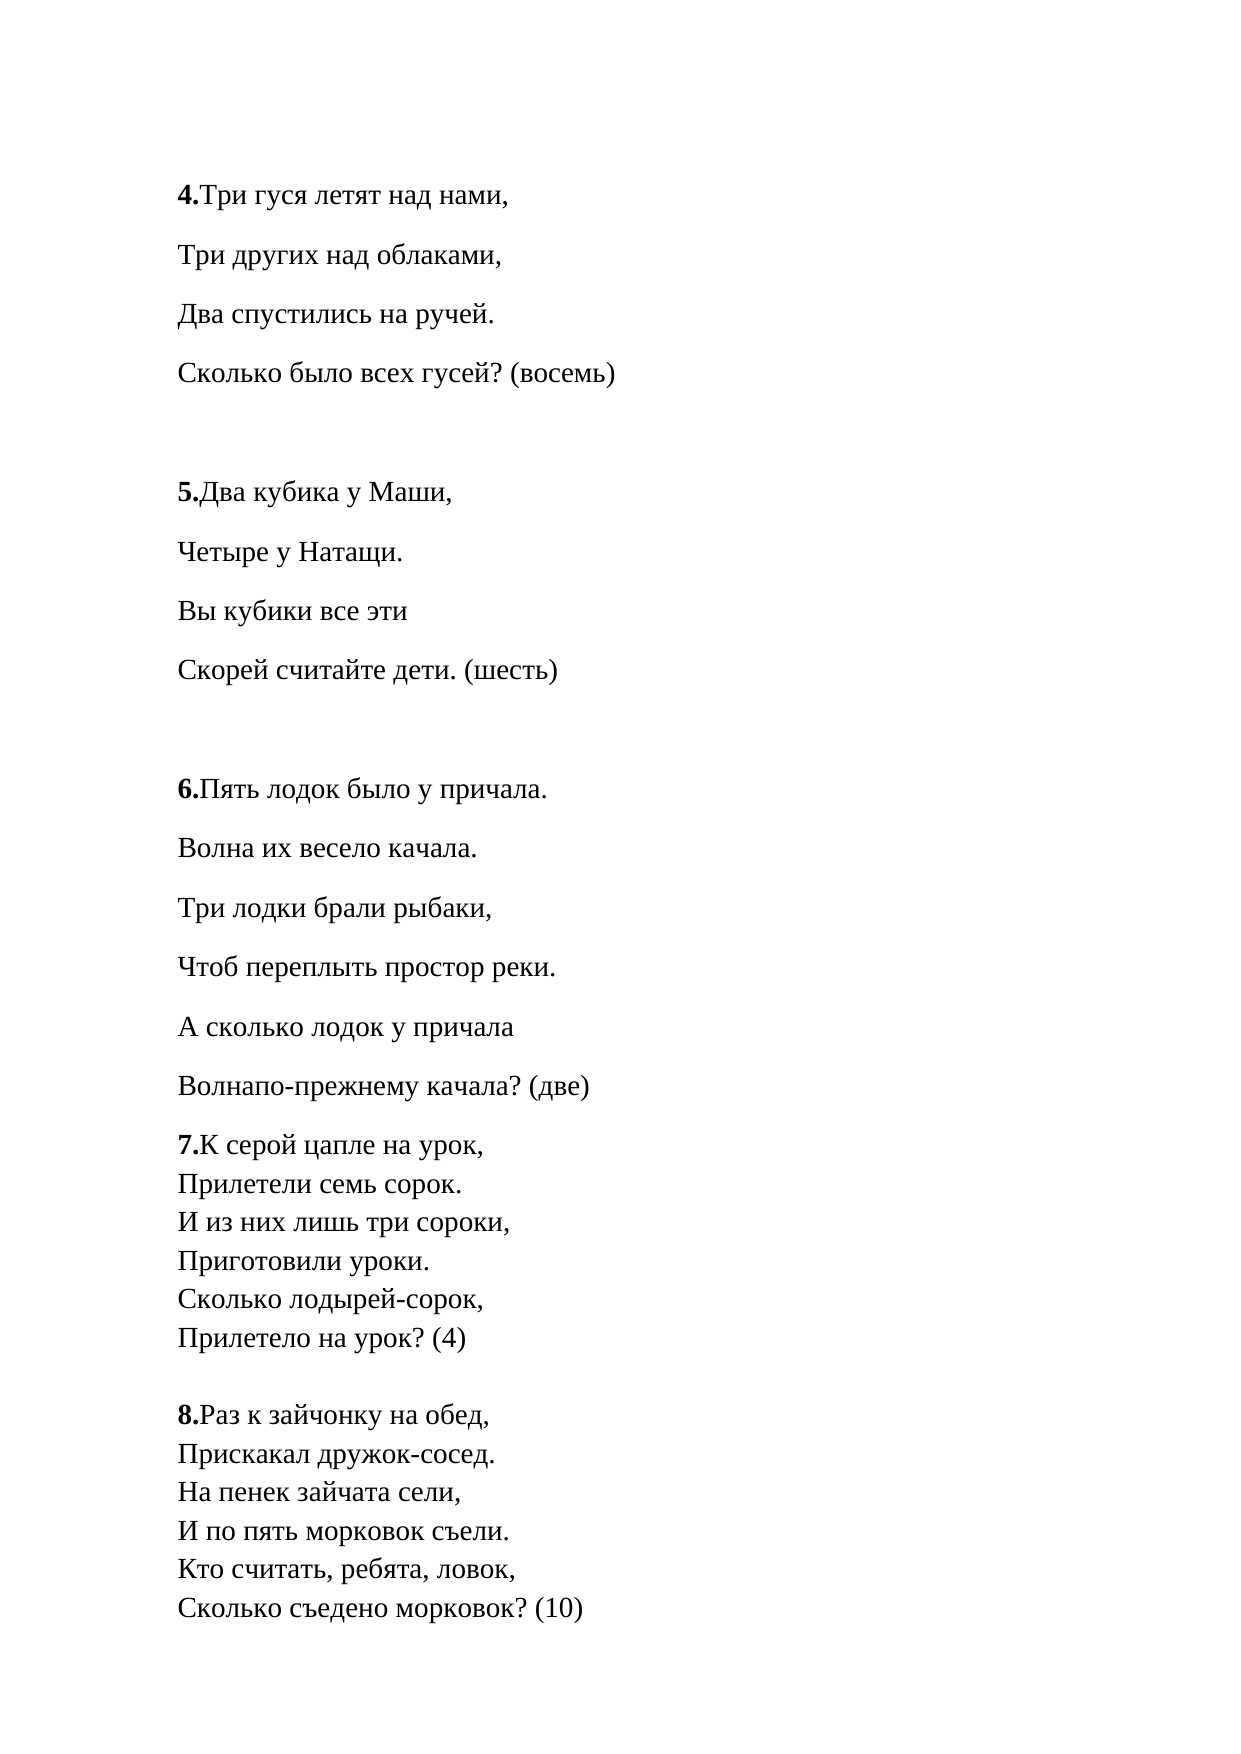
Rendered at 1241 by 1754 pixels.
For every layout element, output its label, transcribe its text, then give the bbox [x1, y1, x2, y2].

text Волнапо-прежнему качала? (две) [177, 1068, 1152, 1102]
text Скорей считайте дети. (шесть) [177, 652, 1152, 686]
text Сколько было всех гусей? (восемь) [177, 356, 1152, 389]
text 5.Два кубика у Маши, [177, 474, 1152, 508]
text Два спустились на ручей. [177, 296, 1152, 330]
text 6.Пять лодок было у причала. [177, 771, 1152, 805]
text 7.К серой цапле на урок, Прилетели семь сорок. И из них лишь три сороки, Приготовили уроки. Сколько лодырей-сорок, Прилетело на урок? (4) 8.Раз к зайчонку на обед, Прискакал дружок-сосед. На пенек зайчата сели, И по пять морковок съели. Кто считать, ребята, ловок, Сколько съедено морковок? (10) [177, 1127, 1152, 1623]
text Вы кубики все эти [177, 593, 1152, 627]
text 4.Три гуся летят над нами, [177, 177, 1152, 211]
text Волна их весело качала. [177, 831, 1152, 864]
text А сколько лодок у причала [177, 1009, 1152, 1042]
text Чтоб переплыть простор реки. [177, 949, 1152, 983]
text Три лодки брали рыбаки, [177, 890, 1152, 923]
text Три других над облаками, [177, 237, 1152, 270]
text Четыре у Натащи. [177, 534, 1152, 567]
